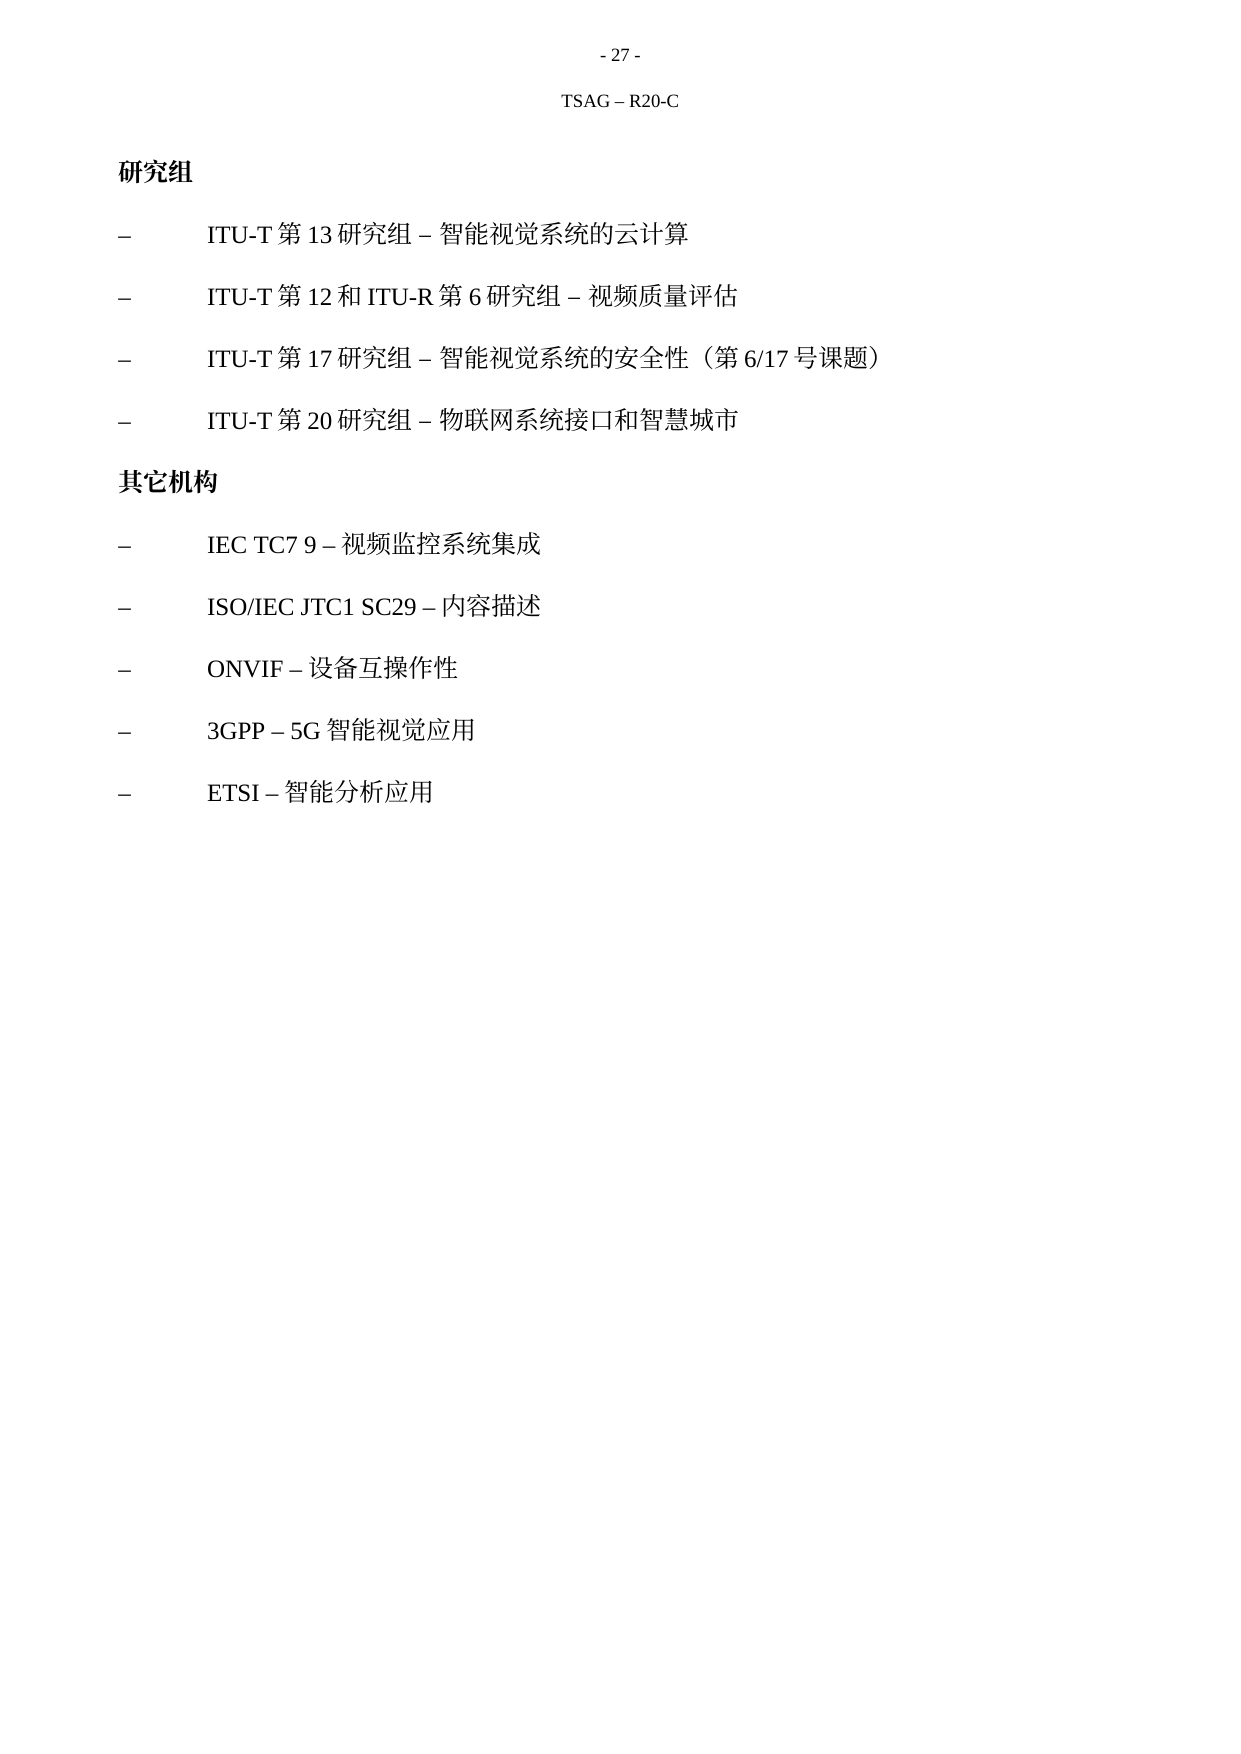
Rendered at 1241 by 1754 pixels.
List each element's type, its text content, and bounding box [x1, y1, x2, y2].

text – ITU-T第13研究组 – 智能视觉系统的云计算 [118, 214, 1122, 250]
text 其它机构 [118, 463, 1122, 499]
text – ISO/IEC JTC1 SC29 – 内容描述 [118, 587, 1122, 623]
text 研究组 [118, 152, 1122, 188]
text – ITU-T第20研究组 – 物联网系统接口和智慧城市 [118, 401, 1122, 437]
text – IEC TC7 9 – 视频监控系统集成 [118, 525, 1122, 561]
text – ETSI – 智能分析应用 [118, 773, 1122, 809]
text – ITU-T第12和ITU-R第6研究组 – 视频质量评估 [118, 276, 1122, 312]
text – ONVIF – 设备互操作性 [118, 649, 1122, 685]
text – ITU-T第17研究组 – 智能视觉系统的安全性（第6/17号课题） [118, 338, 1122, 374]
text – 3GPP – 5G智能视觉应用 [118, 711, 1122, 747]
